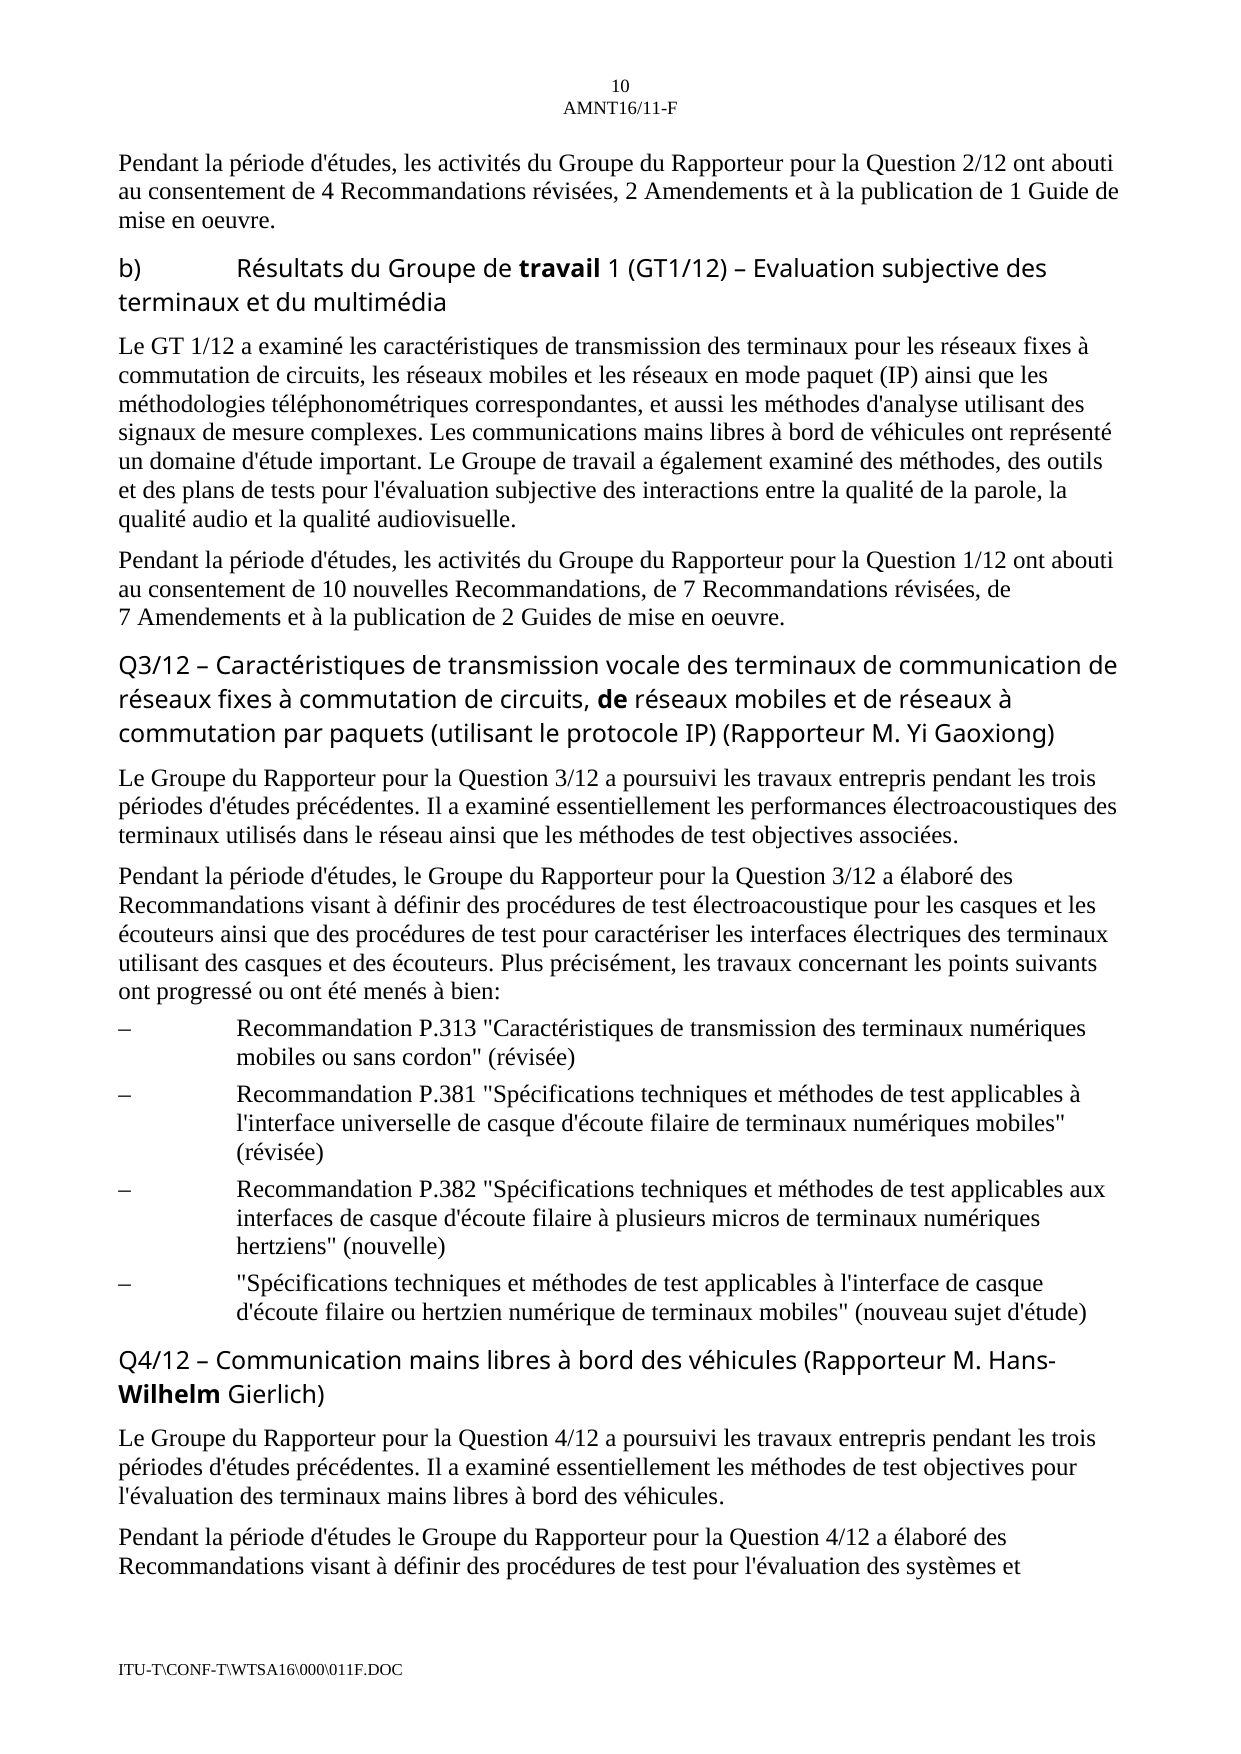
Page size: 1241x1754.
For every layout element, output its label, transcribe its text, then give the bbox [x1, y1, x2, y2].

text – Recommandation P.381 "Spécifications techniques et méthodes de test applicables à l'interface universelle de casque d'écoute filaire de terminaux numériques mobiles" (révisée) [118, 1079, 1122, 1166]
text Le GT 1/12 a examiné les caractéristiques de transmission des terminaux pour les réseaux fixes à commutation de circuits, les réseaux mobiles et les réseaux en mode paquet (IP) ainsi que les méthodologies téléphonométriques correspondantes, et aussi les méthodes d'analyse utilisant des signaux de mesure complexes. Les communications mains libres à bord de véhicules ont représenté un domaine d'étude important. Le Groupe de travail a également examiné des méthodes, des outils et des plans de tests pour l'évaluation subjective des interactions entre la qualité de la parole, la qualité audio et la qualité audiovisuelle. [118, 331, 1122, 532]
subtitle b) Résultats du Groupe de travail 1 (GT1/12) – Evaluation subjective des terminaux et du multimédia [118, 251, 1122, 319]
text – "Spécifications techniques et méthodes de test applicables à l'interface de casque d'écoute filaire ou hertzien numérique de terminaux mobiles" (nouveau sujet d'étude) [118, 1268, 1122, 1326]
text – Recommandation P.382 "Spécifications techniques et méthodes de test applicables aux interfaces de casque d'écoute filaire à plusieurs micros de terminaux numériques hertziens" (nouvelle) [118, 1174, 1122, 1260]
subtitle Q4/12 – Communication mains libres à bord des véhicules (Rapporteur M. Hans-Wilhelm Gierlich) [118, 1343, 1122, 1411]
text Pendant la période d'études, les activités du Groupe du Rapporteur pour la Question 2/12 ont abouti au consentement de 4 Recommandations révisées, 2 Amendements et à la publication de 1 Guide de mise en oeuvre. [118, 148, 1122, 234]
text Pendant la période d'études, le Groupe du Rapporteur pour la Question 3/12 a élaboré des Recommandations visant à définir des procédures de test électroacoustique pour les casques et les écouteurs ainsi que des procédures de test pour caractériser les interfaces électriques des terminaux utilisant des casques et des écouteurs. Plus précisément, les travaux concernant les points suivants ont progressé ou ont été menés à bien: [118, 861, 1122, 1005]
subtitle Q3/12 – Caractéristiques de transmission vocale des terminaux de communication de réseaux fixes à commutation de circuits, de réseaux mobiles et de réseaux à commutation par paquets (utilisant le protocole IP) (Rapporteur M. Yi Gaoxiong) [118, 648, 1122, 750]
text – Recommandation P.313 "Caractéristiques de transmission des terminaux numériques mobiles ou sans cordon" (révisée) [118, 1013, 1122, 1071]
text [118, 1522, 1122, 1579]
text Le Groupe du Rapporteur pour la Question 3/12 a poursuivi les travaux entrepris pendant les trois périodes d'études précédentes. Il a examiné essentiellement les performances électroacoustiques des terminaux utilisés dans le réseau ainsi que les méthodes de test objectives associées. [118, 763, 1122, 849]
text Pendant la période d'études, les activités du Groupe du Rapporteur pour la Question 1/12 ont abouti au consentement de 10 nouvelles Recommandations, de 7 Recommandations révisées, de 7 Amendements et à la publication de 2 Guides de mise en oeuvre. [118, 545, 1122, 631]
text Le Groupe du Rapporteur pour la Question 4/12 a poursuivi les travaux entrepris pendant les trois périodes d'études précédentes. Il a examiné essentiellement les méthodes de test objectives pour l'évaluation des terminaux mains libres à bord des véhicules. [118, 1423, 1122, 1509]
